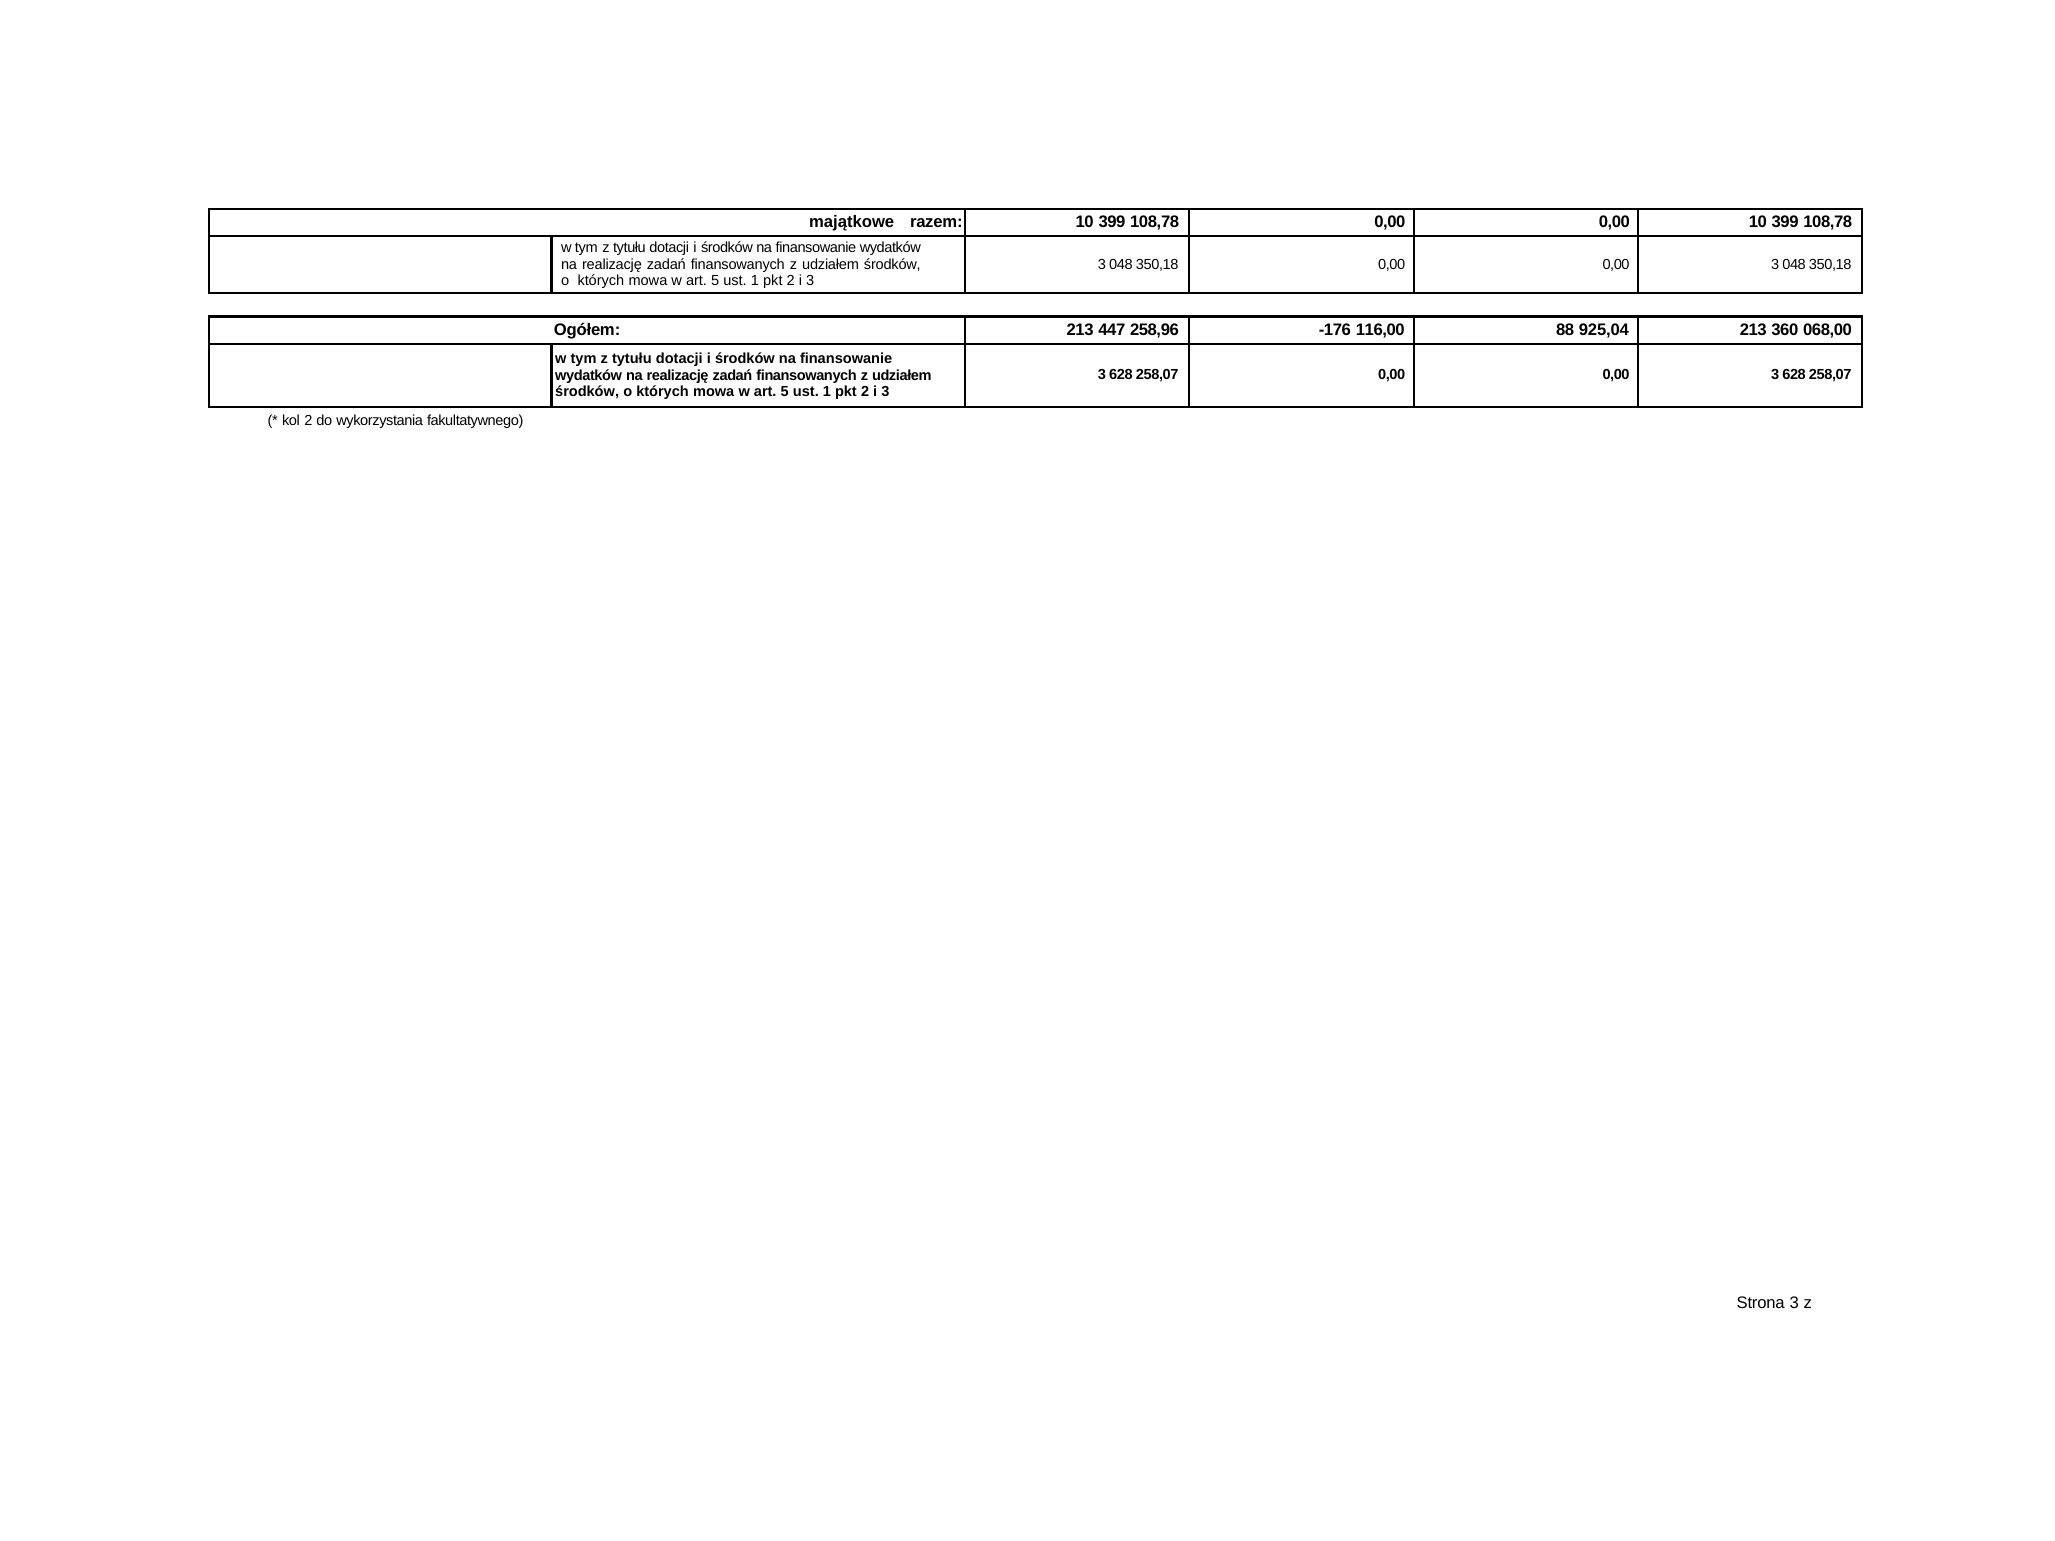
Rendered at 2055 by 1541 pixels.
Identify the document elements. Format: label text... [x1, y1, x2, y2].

table_cell 3 048 350,18 [966, 237, 1188, 292]
table_cell [210, 345, 550, 406]
table_cell [210, 237, 550, 292]
table_header 213 447 258,96 [966, 318, 1188, 343]
table_cell 0,00 [1415, 237, 1637, 292]
table_header 88 925,04 [1415, 318, 1637, 343]
table_header 213 360 068,00 [1639, 318, 1861, 343]
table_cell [553, 237, 964, 292]
table_header -176 116,00 [1190, 318, 1413, 343]
text (* kol 2 do wykorzystania fakultatywnego) [267, 412, 1875, 428]
table_header 10 399 108,78 [966, 210, 1188, 235]
table_cell 3 048 350,18 [1639, 237, 1861, 292]
table_header Ogółem: [210, 318, 964, 343]
table_header 0,00 [1190, 210, 1413, 235]
table_cell 0,00 [1415, 345, 1637, 406]
table_header 0,00 [1415, 210, 1637, 235]
table_header majątkowe razem: [210, 210, 964, 235]
table_cell 0,00 [1190, 237, 1413, 292]
table_header 10 399 108,78 [1639, 210, 1861, 235]
table_cell 3 628 258,07 [1639, 345, 1861, 406]
table_cell 3 628 258,07 [966, 345, 1188, 406]
table_cell 0,00 [1190, 345, 1413, 406]
